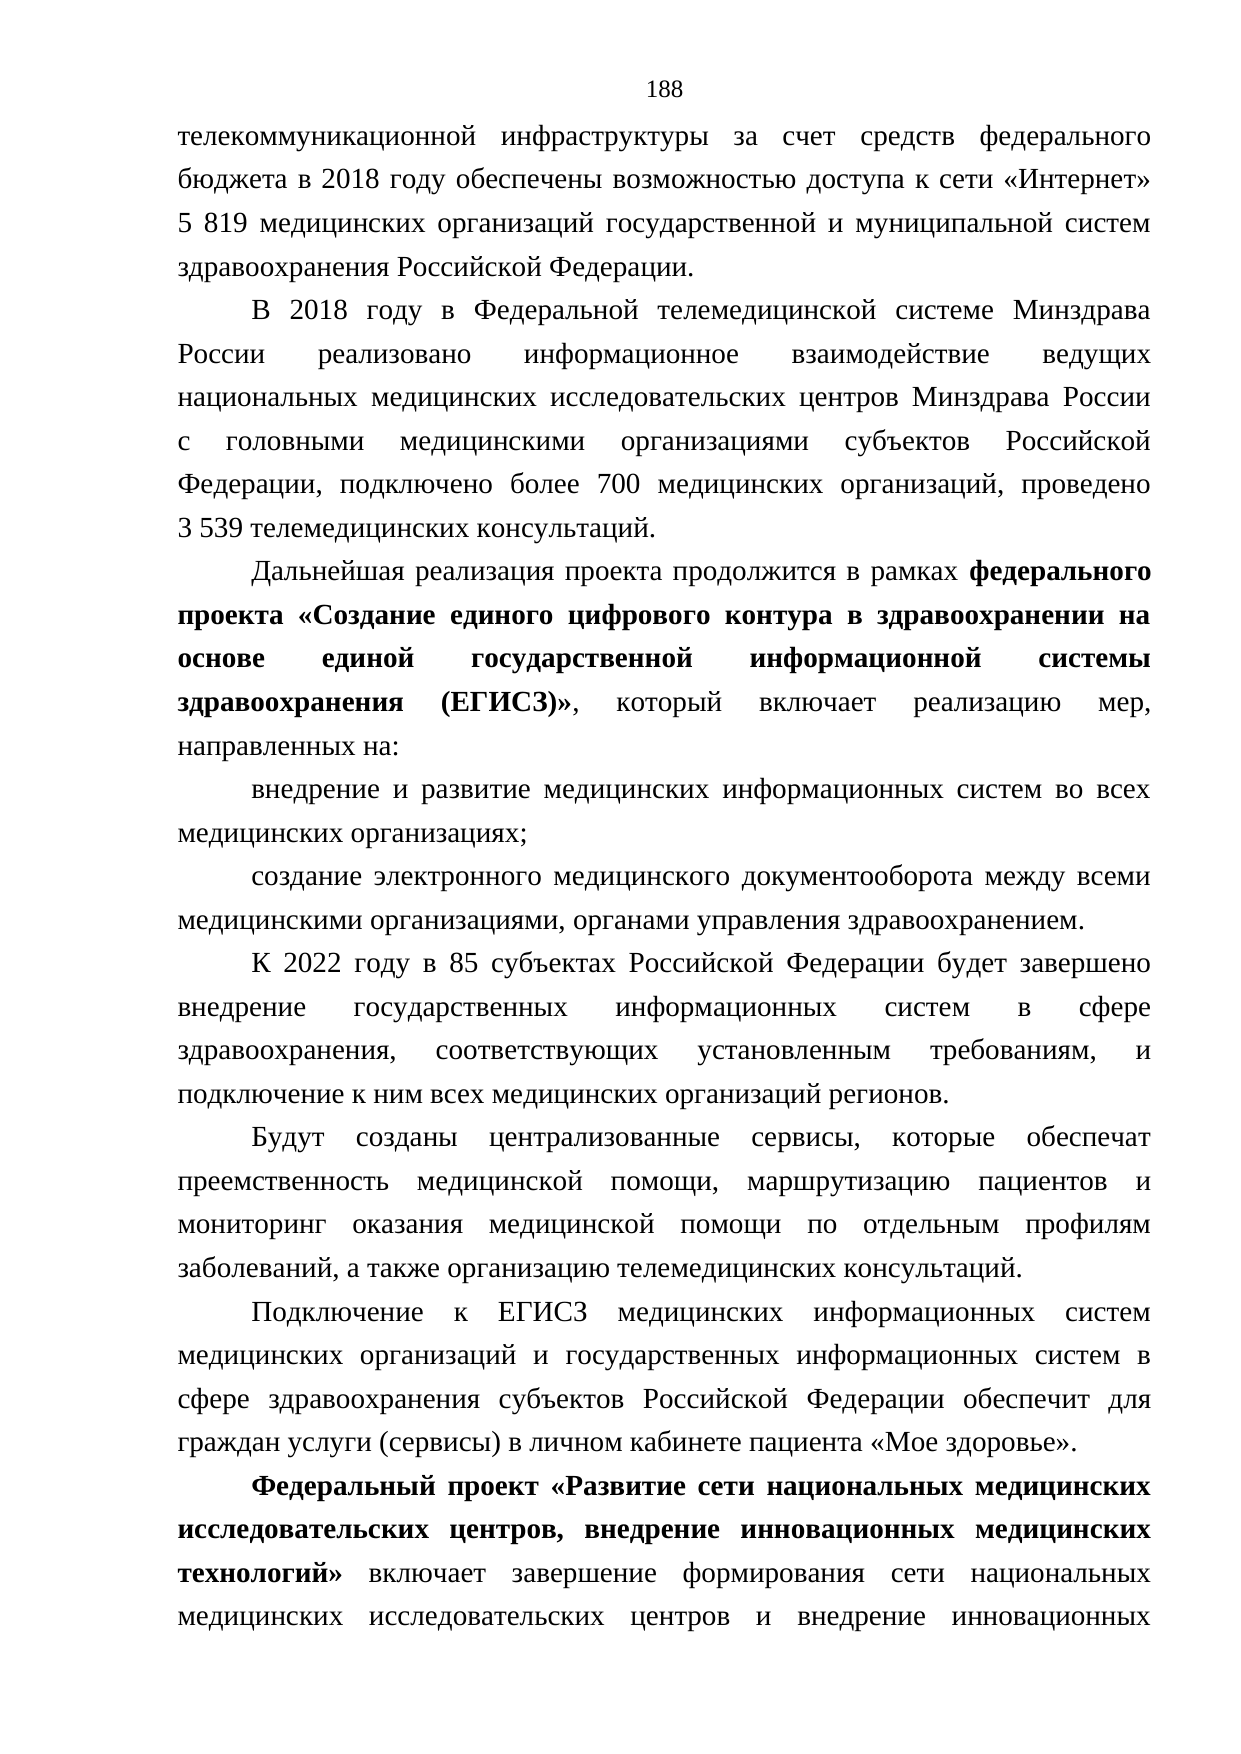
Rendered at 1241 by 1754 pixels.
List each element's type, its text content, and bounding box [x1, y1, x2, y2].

text создание электронного медицинского документооборота между всеми медицинскими организациями, органами управления здравоохранением. [177, 858, 1152, 935]
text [177, 118, 1152, 282]
text Дальнейшая реализация проекта продолжится в рамках федерального проекта «Создание единого цифрового контура в здравоохранении на основе единой государственной информационной системы здравоохранения (ЕГИСЗ)», который включает реализацию мер, направленных на: [177, 553, 1152, 761]
text Будут созданы централизованные сервисы, которые обеспечат преемственность медицинской помощи, маршрутизацию пациентов и мониторинг оказания медицинской помощи по отдельным профилям заболеваний, а также организацию телемедицинских консультаций. [177, 1119, 1152, 1284]
text К 2022 году в 85 субъектах Российской Федерации будет завершено внедрение государственных информационных систем в сфере здравоохранения, соответствующих установленным требованиям, и подключение к ним всех медицинских организаций регионов. [177, 945, 1152, 1109]
text В 2018 году в Федеральной телемедицинской системе Минздрава России реализовано информационное взаимодействие ведущих национальных медицинских исследовательских центров Минздрава России с головными медицинскими организациями субъектов Российской Федерации, подключено более 700 медицинских организаций, проведено 3 539 телемедицинских консультаций. [177, 292, 1152, 543]
text внедрение и развитие медицинских информационных систем во всех медицинских организациях; [177, 771, 1152, 848]
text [177, 1468, 1152, 1632]
text Подключение к ЕГИСЗ медицинских информационных систем медицинских организаций и государственных информационных систем в сфере здравоохранения субъектов Российской Федерации обеспечит для граждан услуги (сервисы) в личном кабинете пациента «Мое здоровье». [177, 1294, 1152, 1458]
